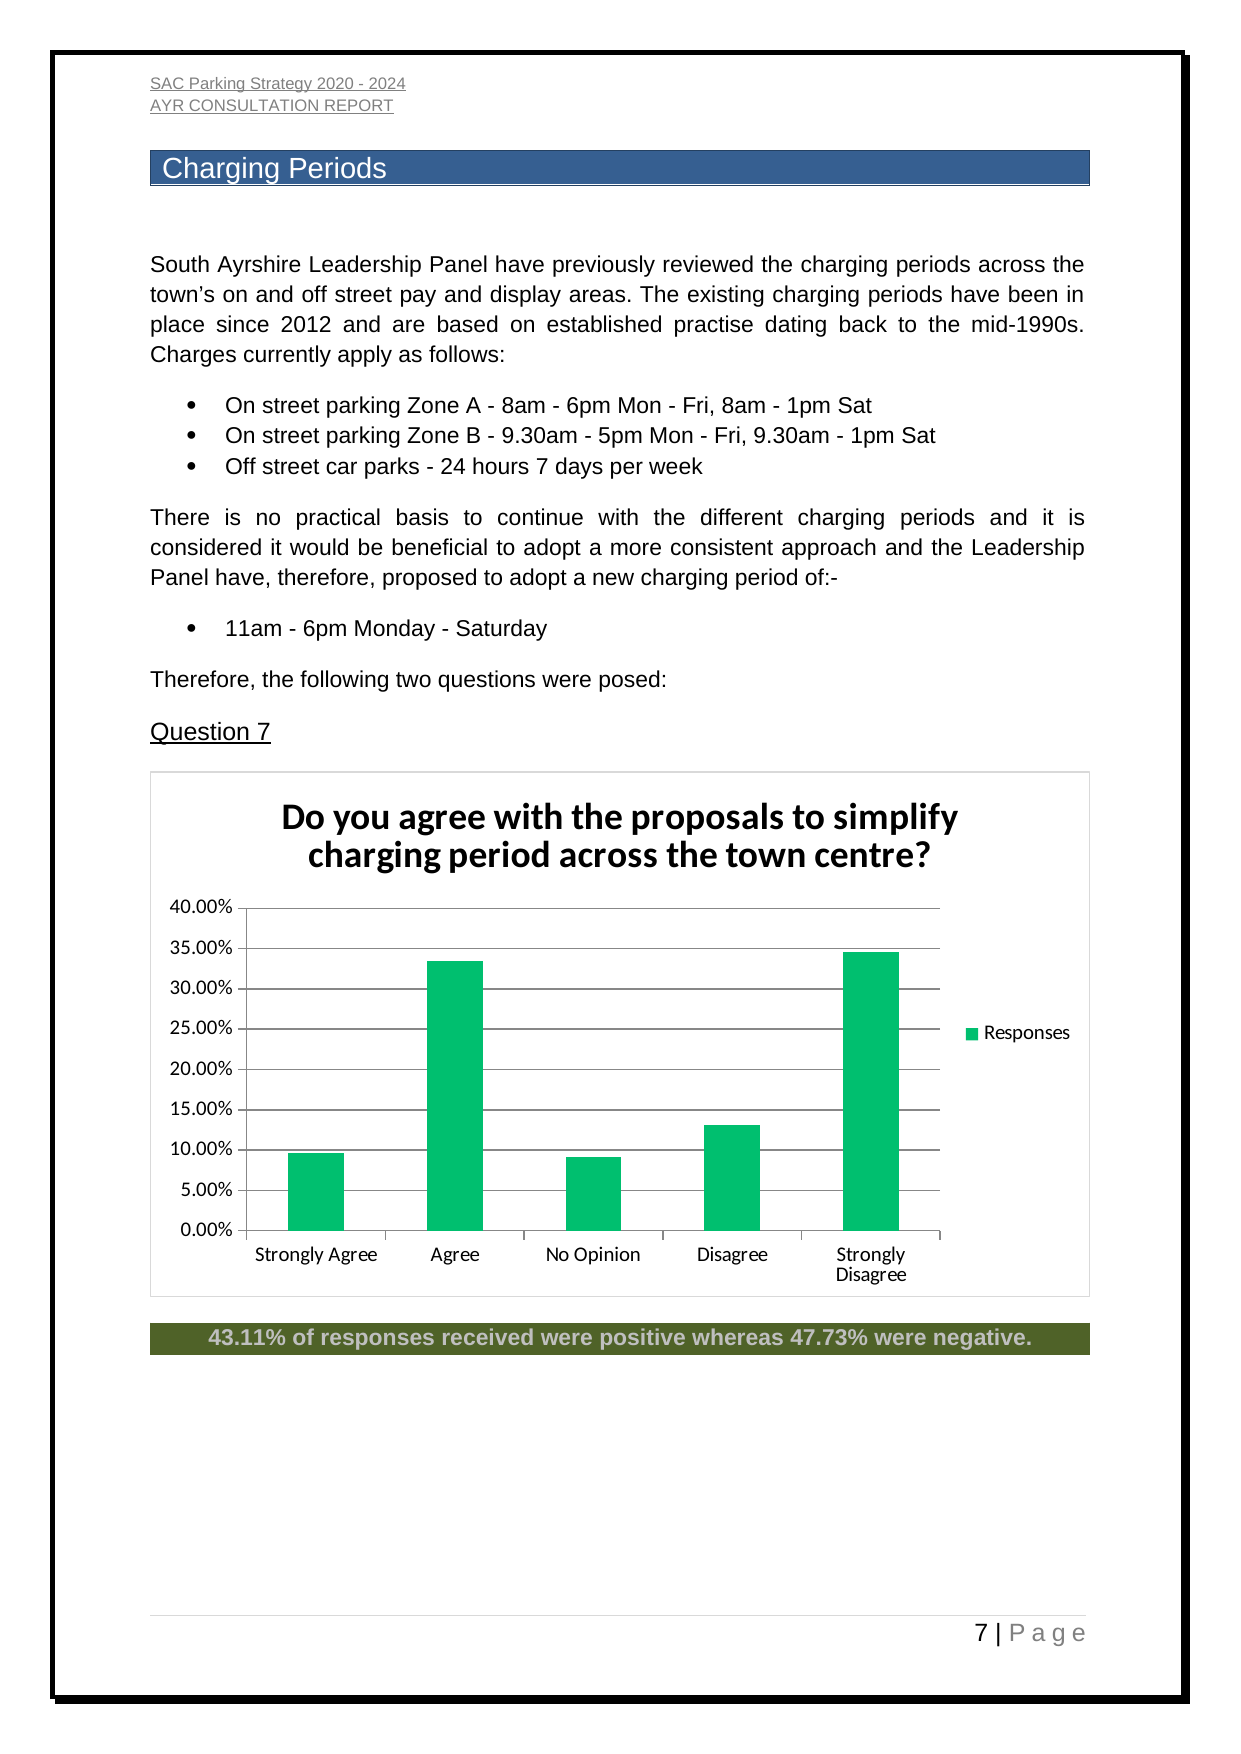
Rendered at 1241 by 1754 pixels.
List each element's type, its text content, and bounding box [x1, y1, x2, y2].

text Therefore, the following two questions were posed: [150, 666, 1086, 693]
text South Ayrshire Leadership Panel have previously reviewed the charging periods across the town’s on and off street pay and display areas. The existing charging periods have been in place since 2012 and are based on established practise dating back to the mid-1990s. Charges currently apply as follows: [150, 251, 1086, 368]
list 11am - 6pm Monday - Saturday [187, 615, 1086, 642]
table_header 43.11% of responses received were positive whereas 47.73% were negative. [151, 1324, 1089, 1354]
list Off street car parks - 24 hours 7 days per week [187, 453, 1086, 479]
table_header Charging Periods [151, 151, 1089, 184]
list On street parking Zone B - 9.30am - 5pm Mon - Fri, 9.30am - 1pm Sat [187, 422, 1086, 449]
text There is no practical basis to continue with the different charging periods and it is considered it would be beneficial to adopt a more consistent approach and the Leadership Panel have, therefore, proposed to adopt a new charging period of:- [150, 504, 1086, 591]
list On street parking Zone A - 8am - 6pm Mon - Fri, 8am - 1pm Sat [187, 392, 1086, 419]
text Question 7 [150, 717, 1086, 746]
